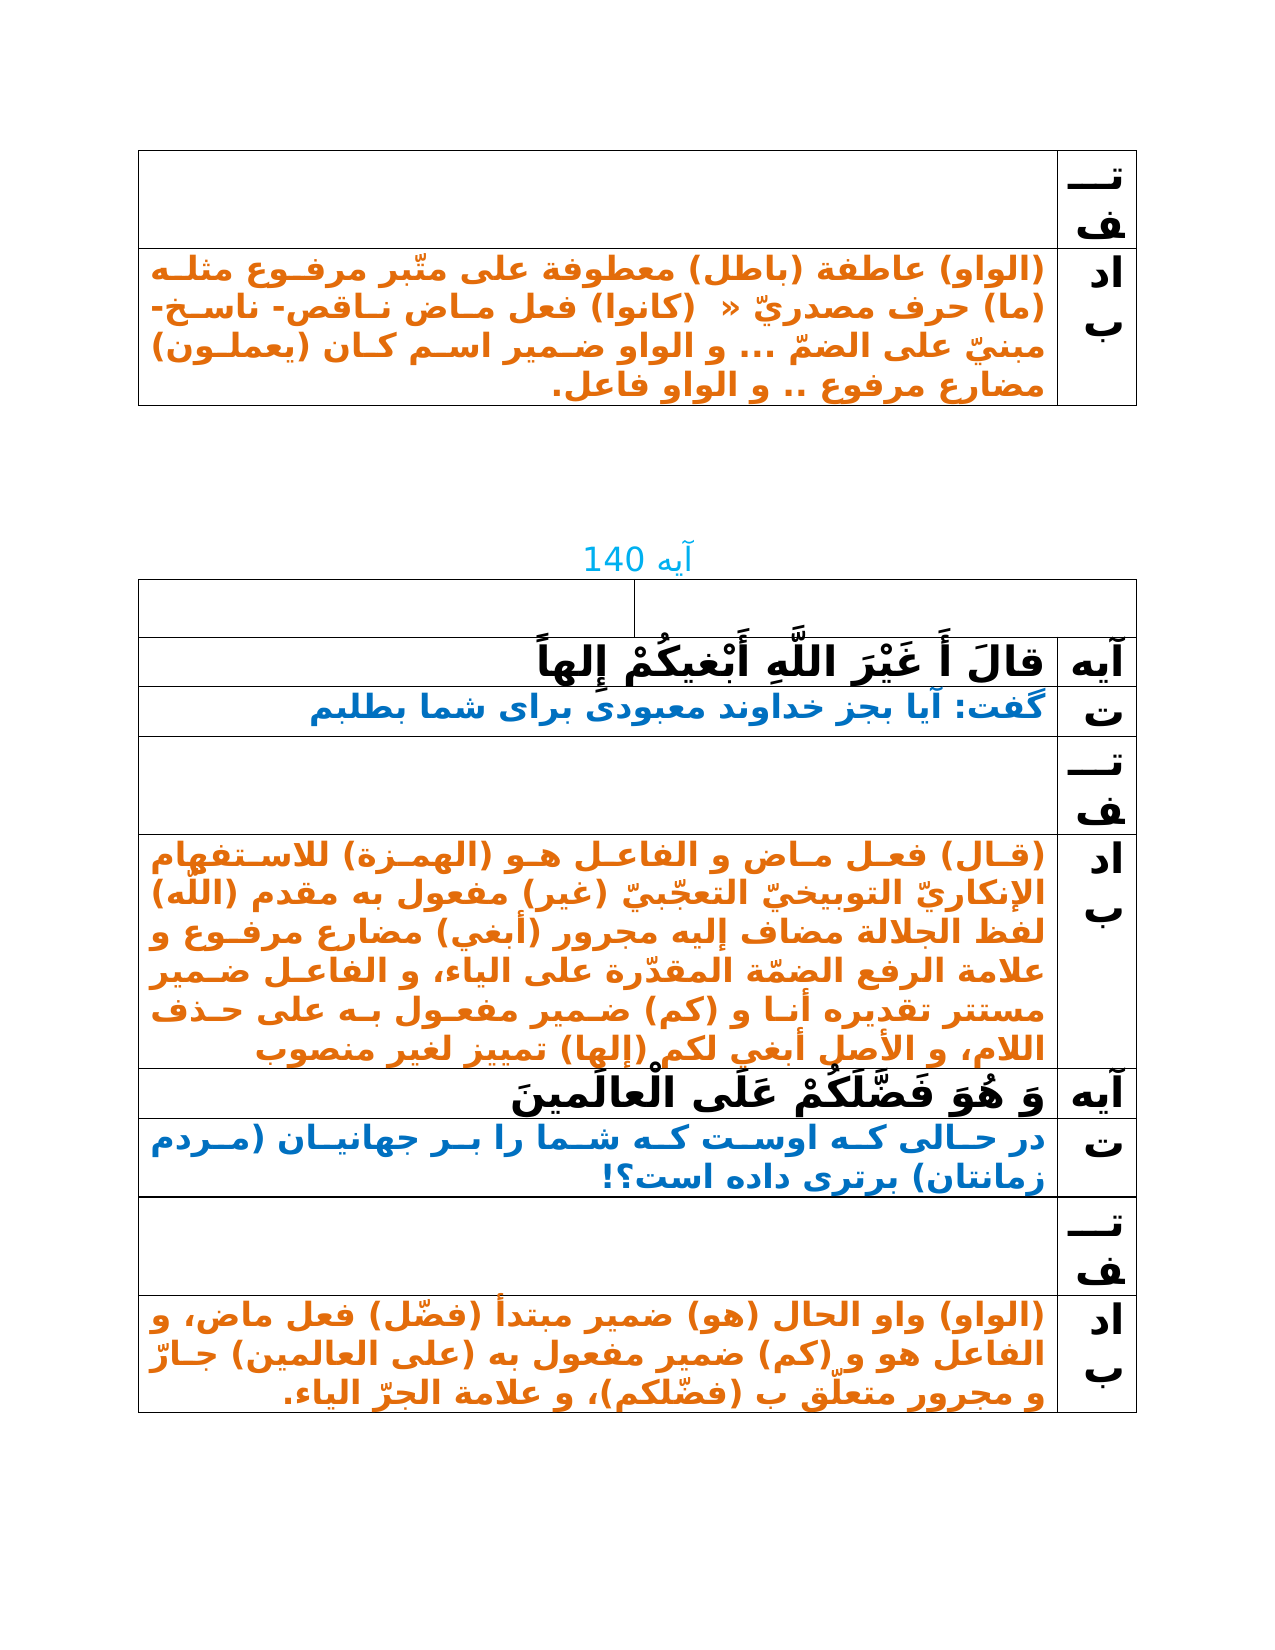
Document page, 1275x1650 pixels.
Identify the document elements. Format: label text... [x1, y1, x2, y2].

table_cell گفت: آيا بجز خداوند معبودى براى شما بطلبم [139, 687, 1057, 736]
table_cell [139, 151, 1057, 248]
table_cell (قال) فعل ماض و الفاعل هو (الهمزة) للاستفهام الإنكاريّ التوبيخيّ التعجّبيّ (غير) مفعول به مقدم (اللّه) لفظ الجلالة مضاف إليه مجرور (أبغي) مضارع مرفوع و علامة الرفع الضمّة المقدّرة على الياء، و الفاعل ضمير مستتر تقديره أنا و (كم) ضمير مفعول به على حذف اللام، و الأصل أبغي لكم (إلها) تمييز لغير منصوب [139, 835, 1057, 1068]
table_cell (الواو) واو الحال (هو) ضمير مبتدأ (فضّل) فعل ماض، و الفاعل هو و (كم) ضمير مفعول به (على العالمين) جارّ و مجرور متعلّق ب (فضّلكم)، و علامة الجرّ الياء. [139, 1296, 1057, 1412]
table_cell ت [1058, 687, 1136, 736]
table_cell (الواو) عاطفة (باطل) معطوفة على متّبر مرفوع مثله (ما) حرف مصدريّ « (كانوا) فعل ماض ناقص- ناسخ- مبنيّ على الضمّ ... و الواو ضمير اسم كان (يعملون) مضارع مرفوع .. و الواو فاعل. [139, 249, 1057, 404]
table_cell در حالى كه اوست كه شما را بر جهانيان (مردم زمانتان) برترى داده است؟! [139, 1119, 1057, 1196]
table_cell ادب [1058, 835, 1136, 1068]
table_cell تف [1058, 737, 1136, 834]
table_cell وَ هُوَ فَضَّلَكُمْ عَلَى الْعالَمينَ [139, 1069, 1057, 1118]
table_cell قالَ أَ غَيْرَ اللَّهِ أَبْغيكُمْ إِلهاً [139, 638, 1057, 686]
table_cell آیه [1058, 1069, 1136, 1118]
subtitle آیه 140 [150, 540, 1125, 579]
table_header [139, 580, 634, 637]
table_cell ادب [1058, 1296, 1136, 1412]
table_cell ادب [1058, 249, 1136, 404]
table_cell [139, 1198, 1057, 1294]
table_cell [139, 737, 1057, 834]
table_cell ت [1058, 1119, 1136, 1196]
table_cell تف [1058, 1198, 1136, 1294]
table_cell تف [1058, 151, 1136, 248]
table_cell آیه [1058, 638, 1136, 686]
table_header [635, 580, 1136, 637]
